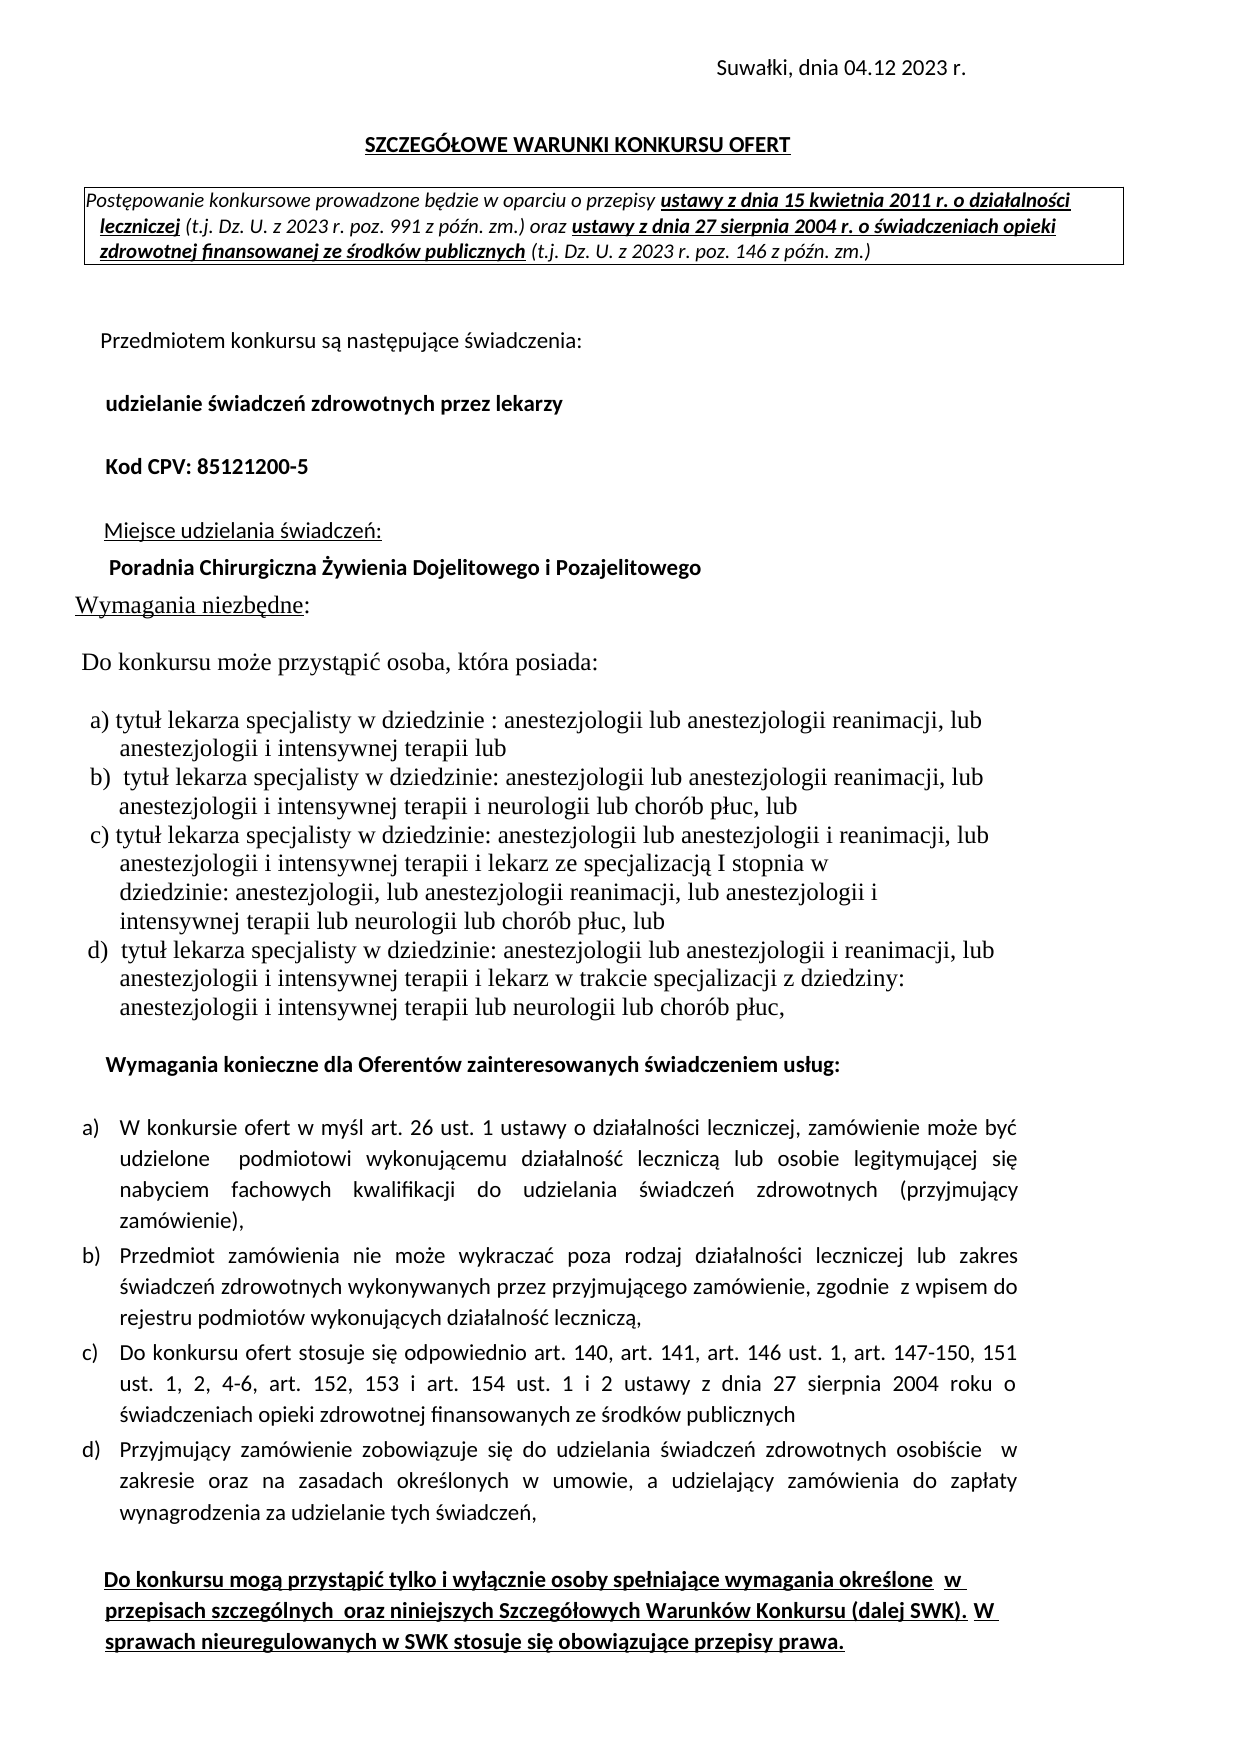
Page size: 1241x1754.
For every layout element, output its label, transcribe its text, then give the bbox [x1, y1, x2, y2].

text SZCZEGÓŁOWE WARUNKI KONKURSU OFERT [364, 130, 1019, 158]
text d) tytuł lekarza specjalisty w dziedzinie: anestezjologii lub anestezjologii i reanimacji, lub [75, 935, 1165, 963]
text anestezjologii i intensywnej terapii lub [119, 733, 1165, 762]
list Przyjmujący zamówienie zobowiązuje się do udzielania świadczeń zdrowotnych osobiście w zakresie oraz na zasadach określonych w umowie, a udzielający zamówienia do zapłaty wynagrodzenia za udzielanie tych świadczeń, [82, 1436, 1019, 1526]
text anestezjologii i intensywnej terapii i lekarz w trakcie specjalizacji z dziedziny: [119, 963, 1165, 992]
text a) tytuł lekarza specjalisty w dziedzinie : anestezjologii lub anestezjologii reanimacji, lub [90, 705, 1165, 733]
text Poradnia Chirurgiczna Żywienia Dojelitowego i Pozajelitowego [104, 553, 1165, 581]
text c) tytuł lekarza specjalisty w dziedzinie: anestezjologii lub anestezjologii i reanimacji, lub [90, 820, 1165, 848]
text anestezjologii i intensywnej terapii i neurologii lub chorób płuc, lub [75, 791, 1165, 820]
text intensywnej terapii lub neurologii lub chorób płuc, lub [119, 906, 1165, 935]
text Suwałki, dnia 04.12 2023 r. [104, 53, 1019, 81]
text b) tytuł lekarza specjalisty w dziedzinie: anestezjologii lub anestezjologii reanimacji, lub [90, 762, 1165, 791]
list Do konkursu ofert stosuje się odpowiednio art. 140, art. 141, art. 146 ust. 1, art. 147-150, 151 ust. 1, 2, 4-6, art. 152, 153 i art. 154 ust. 1 i 2 ustawy z dnia 27 sierpnia 2004 roku o świadczeniach opieki zdrowotnej finansowanych ze środków publicznych [82, 1338, 1019, 1428]
list Przedmiot zamówienia nie może wykraczać poza rodzaj działalności leczniczej lub zakres świadczeń zdrowotnych wykonywanych przez przyjmującego zamówienie, zgodnie z wpisem do rejestru podmiotów wykonujących działalność leczniczą, [82, 1241, 1019, 1331]
text Kod CPV: 85121200-5 [105, 452, 1143, 480]
text Przedmiotem konkursu są następujące świadczenia: [75, 327, 1165, 355]
list W konkursie ofert w myśl art. 26 ust. 1 ustawy o działalności leczniczej, zamówienie może być udzielone podmiotowi wykonującemu działalność leczniczą lub osobie legitymującej się nabyciem fachowych kwalifikacji do udzielania świadczeń zdrowotnych (przyjmujący zamówienie), [82, 1113, 1019, 1234]
text anestezjologii i intensywnej terapii i lekarz ze specjalizacją I stopnia w [119, 848, 1165, 877]
text Wymagania niezbędne: [75, 590, 1165, 618]
text Postępowanie konkursowe prowadzone będzie w oparciu o przepisy ustawy z dnia 15 kwietnia 2011 r. o działalności leczniczej (t.j. Dz. U. z 2023 r. poz. 991 z późn. zm.) oraz ustawy z dnia 27 sierpnia 2004 r. o świadczeniach opieki zdrowotnej finansowanej ze środków publicznych (t.j. Dz. U. z 2023 r. poz. 146 z późn. zm.) [85, 188, 1123, 264]
text Do konkursu może przystąpić osoba, która posiada: [75, 647, 1165, 676]
text dziedzinie: anestezjologii, lub anestezjologii reanimacji, lub anestezjologii i [119, 877, 1165, 906]
text Do konkursu mogą przystąpić tylko i wyłącznie osoby spełniające wymagania określone w przepisach szczególnych oraz niniejszych Szczegółowych Warunków Konkursu (dalej SWK). W sprawach nieuregulowanych w SWK stosuje się obowiązujące przepisy prawa. [104, 1565, 1019, 1655]
text Miejsce udzielania świadczeń: [104, 516, 1165, 544]
text anestezjologii i intensywnej terapii lub neurologii lub chorób płuc, [119, 992, 1165, 1021]
text Wymagania konieczne dla Oferentów zainteresowanych świadczeniem usług: [105, 1050, 1143, 1078]
text udzielanie świadczeń zdrowotnych przez lekarzy [105, 389, 1143, 417]
